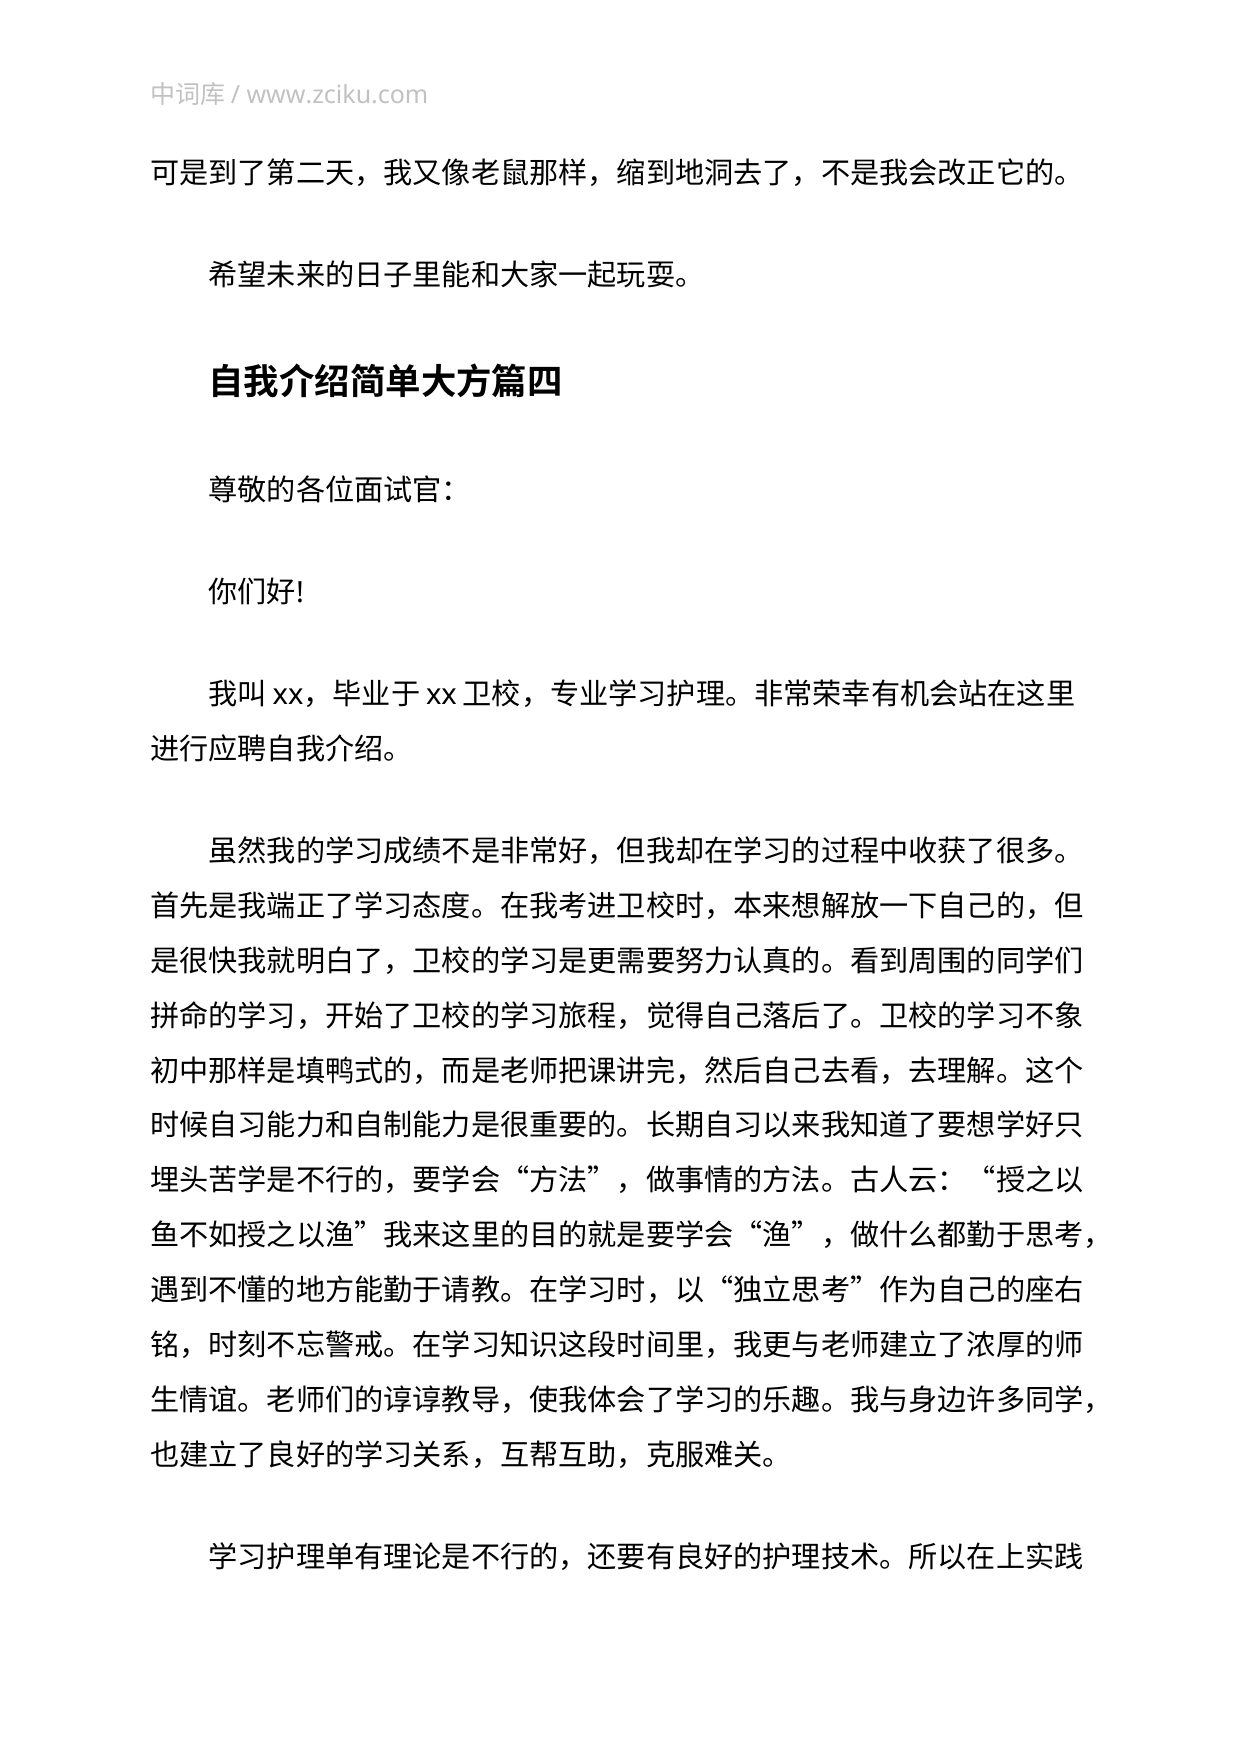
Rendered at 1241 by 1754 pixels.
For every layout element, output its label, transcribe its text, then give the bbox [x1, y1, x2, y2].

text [150, 150, 1090, 192]
text 自我介绍简单大方篇四 [150, 353, 1090, 405]
text 尊敬的各位面试官： [150, 467, 1090, 509]
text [150, 1533, 1090, 1575]
text 虽然我的学习成绩不是非常好，但我却在学习的过程中收获了很多。首先是我端正了学习态度。在我考进卫校时，本来想解放一下自己的，但是很快我就明白了，卫校的学习是更需要努力认真的。看到周围的同学们拼命的学习，开始了卫校的学习旅程，觉得自己落后了。卫校的学习不象初中那样是填鸭式的，而是老师把课讲完，然后自己去看，去理解。这个时候自习能力和自制能力是很重要的。长期自习以来我知道了要想学好只埋头苦学是不行的，要学会“方法”，做事情的方法。古人云：“授之以鱼不如授之以渔”我来这里的目的就是要学会“渔”，做什么都勤于思考，遇到不懂的地方能勤于请教。在学习时，以“独立思考”作为自己的座右铭，时刻不忘警戒。在学习知识这段时间里，我更与老师建立了浓厚的师生情谊。老师们的谆谆教导，使我体会了学习的乐趣。我与身边许多同学，也建立了良好的学习关系，互帮互助，克服难关。 [150, 827, 1090, 1474]
text 你们好! [150, 569, 1090, 611]
text 希望未来的日子里能和大家一起玩耍。 [150, 252, 1090, 294]
text 我叫xx，毕业于xx卫校，专业学习护理。非常荣幸有机会站在这里进行应聘自我介绍。 [150, 671, 1090, 768]
